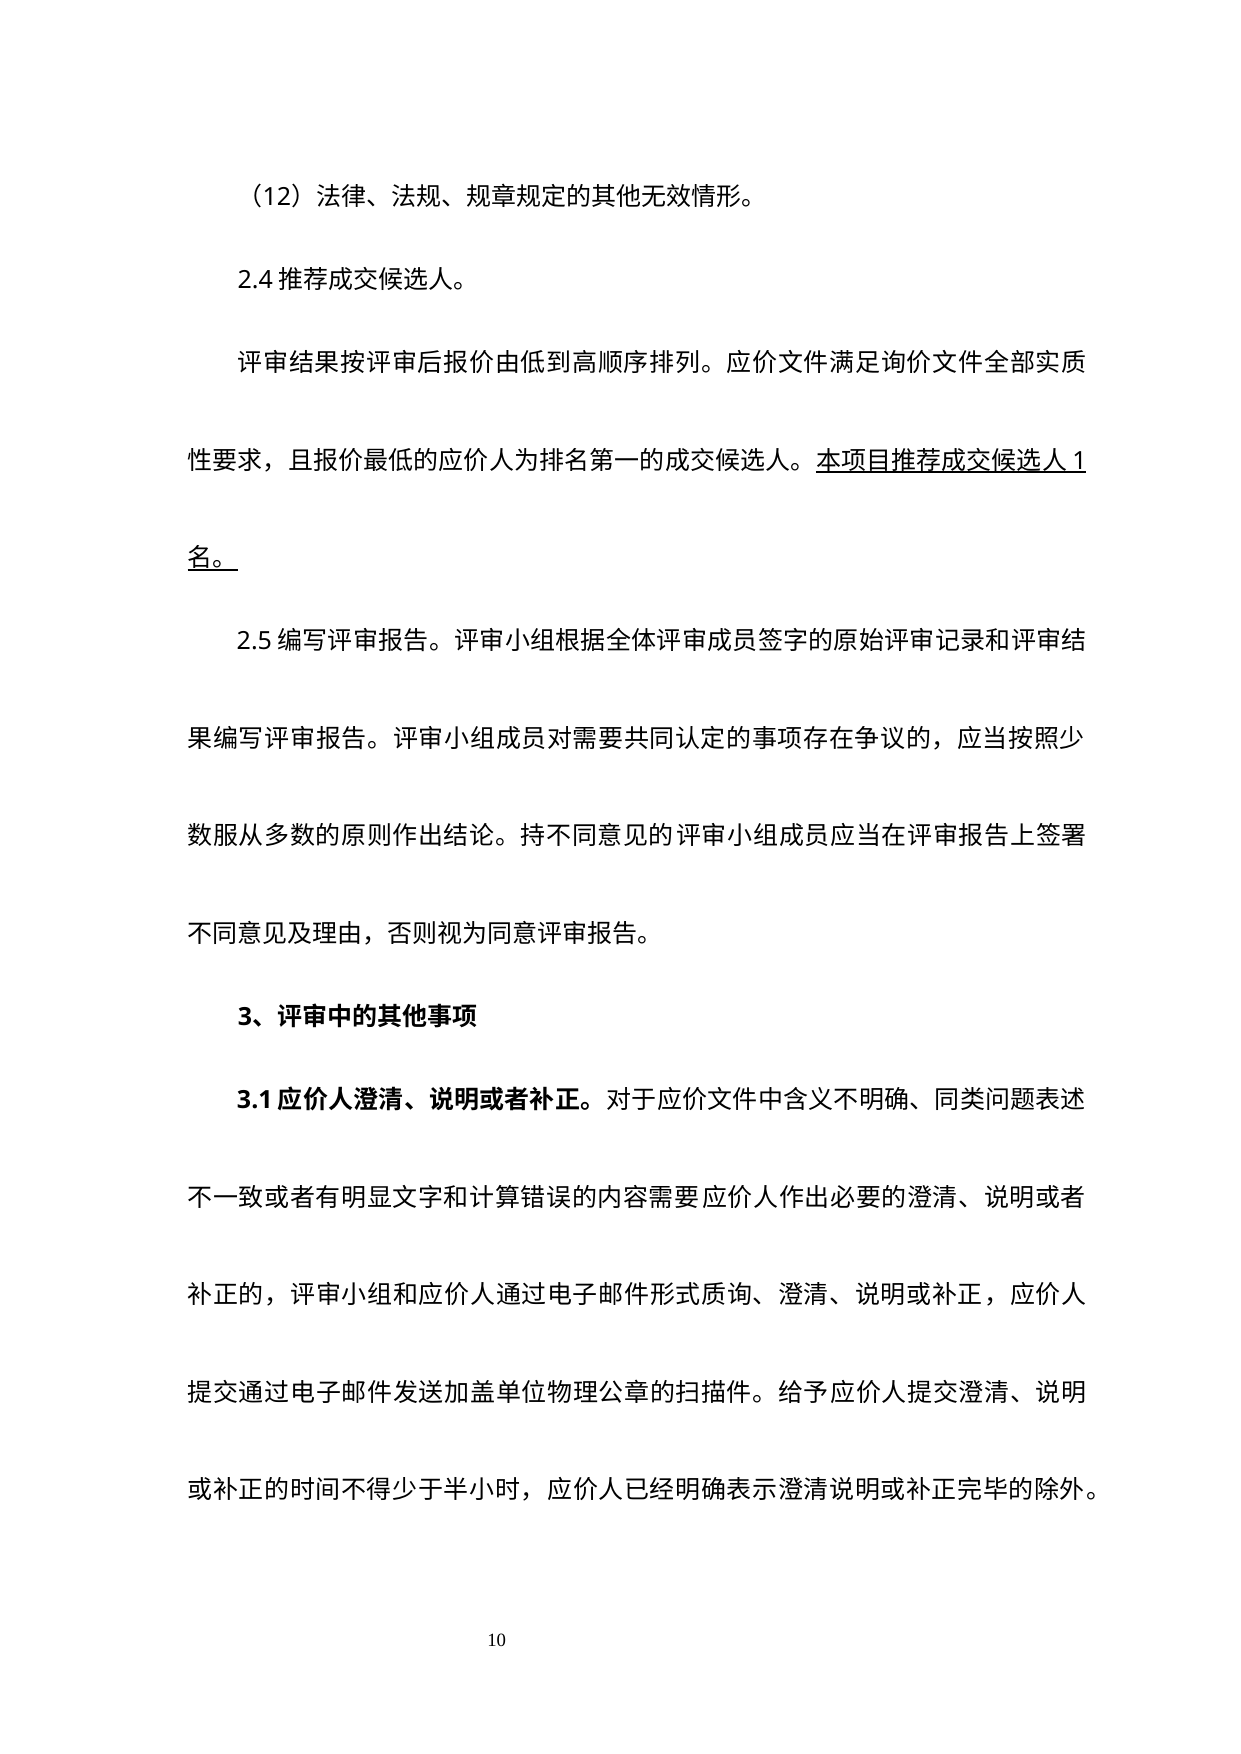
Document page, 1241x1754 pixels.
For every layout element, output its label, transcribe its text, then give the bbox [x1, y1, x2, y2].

text 2.4推荐成交候选人。 [187, 245, 1087, 310]
text 2.5编写评审报告。评审小组根据全体评审成员签字的原始评审记录和评审结果编写评审报告。评审小组成员对需要共同认定的事项存在争议的，应当按照少数服从多数的原则作出结论。持不同意见的评审小组成员应当在评审报告上签署不同意见及理由，否则视为同意评审报告。 [187, 606, 1087, 964]
text （12）法律、法规、规章规定的其他无效情形。 [187, 162, 1087, 227]
text 3、评审中的其他事项 [187, 982, 1087, 1047]
text 评审结果按评审后报价由低到高顺序排列。应价文件满足询价文件全部实质性要求，且报价最低的应价人为排名第一的成交候选人。本项目推荐成交候选人1名。 [187, 328, 1087, 588]
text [187, 1065, 1087, 1520]
